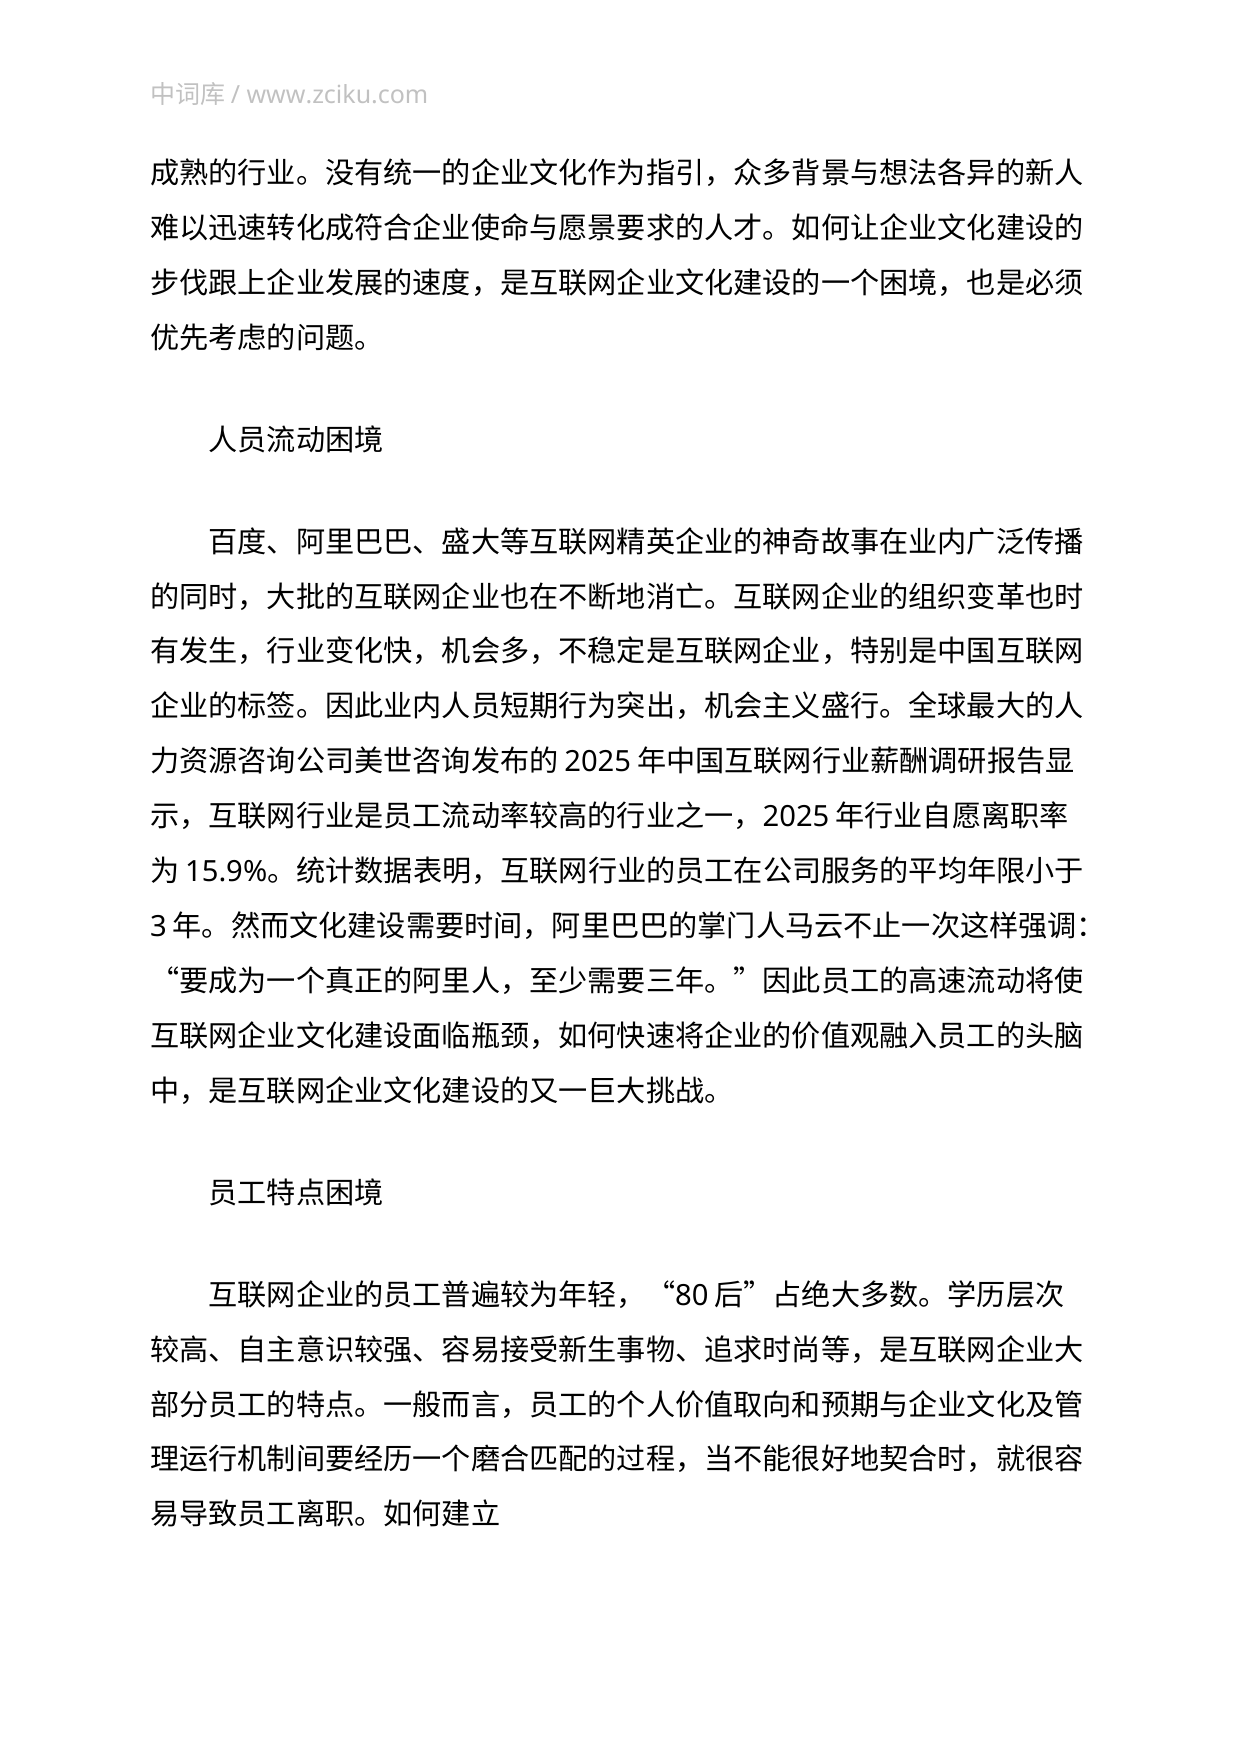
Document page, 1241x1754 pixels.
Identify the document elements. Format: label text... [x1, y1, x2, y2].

text 员工特点困境 [150, 1169, 1090, 1212]
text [150, 150, 1090, 357]
text 百度、阿里巴巴、盛大等互联网精英企业的神奇故事在业内广泛传播的同时，大批的互联网企业也在不断地消亡。互联网企业的组织变革也时有发生，行业变化快，机会多，不稳定是互联网企业，特别是中国互联网企业的标签。因此业内人员短期行为突出，机会主义盛行。全球最大的人力资源咨询公司美世咨询发布的2025年中国互联网行业薪酬调研报告显示，互联网行业是员工流动率较高的行业之一，2025年行业自愿离职率为15.9%。统计数据表明，互联网行业的员工在公司服务的平均年限小于3年。然而文化建设需要时间，阿里巴巴的掌门人马云不止一次这样强调：“要成为一个真正的阿里人，至少需要三年。”因此员工的高速流动将使互联网企业文化建设面临瓶颈，如何快速将企业的价值观融入员工的头脑中，是互联网企业文化建设的又一巨大挑战。 [150, 518, 1090, 1110]
text 人员流动困境 [150, 416, 1090, 459]
text 互联网企业的员工普遍较为年轻，“80后”占绝大多数。学历层次较高、自主意识较强、容易接受新生事物、追求时尚等，是互联网企业大部分员工的特点。一般而言，员工的个人价值取向和预期与企业文化及管理运行机制间要经历一个磨合匹配的过程，当不能很好地契合时，就很容易导致员工离职。如何建立 [150, 1271, 1090, 1533]
